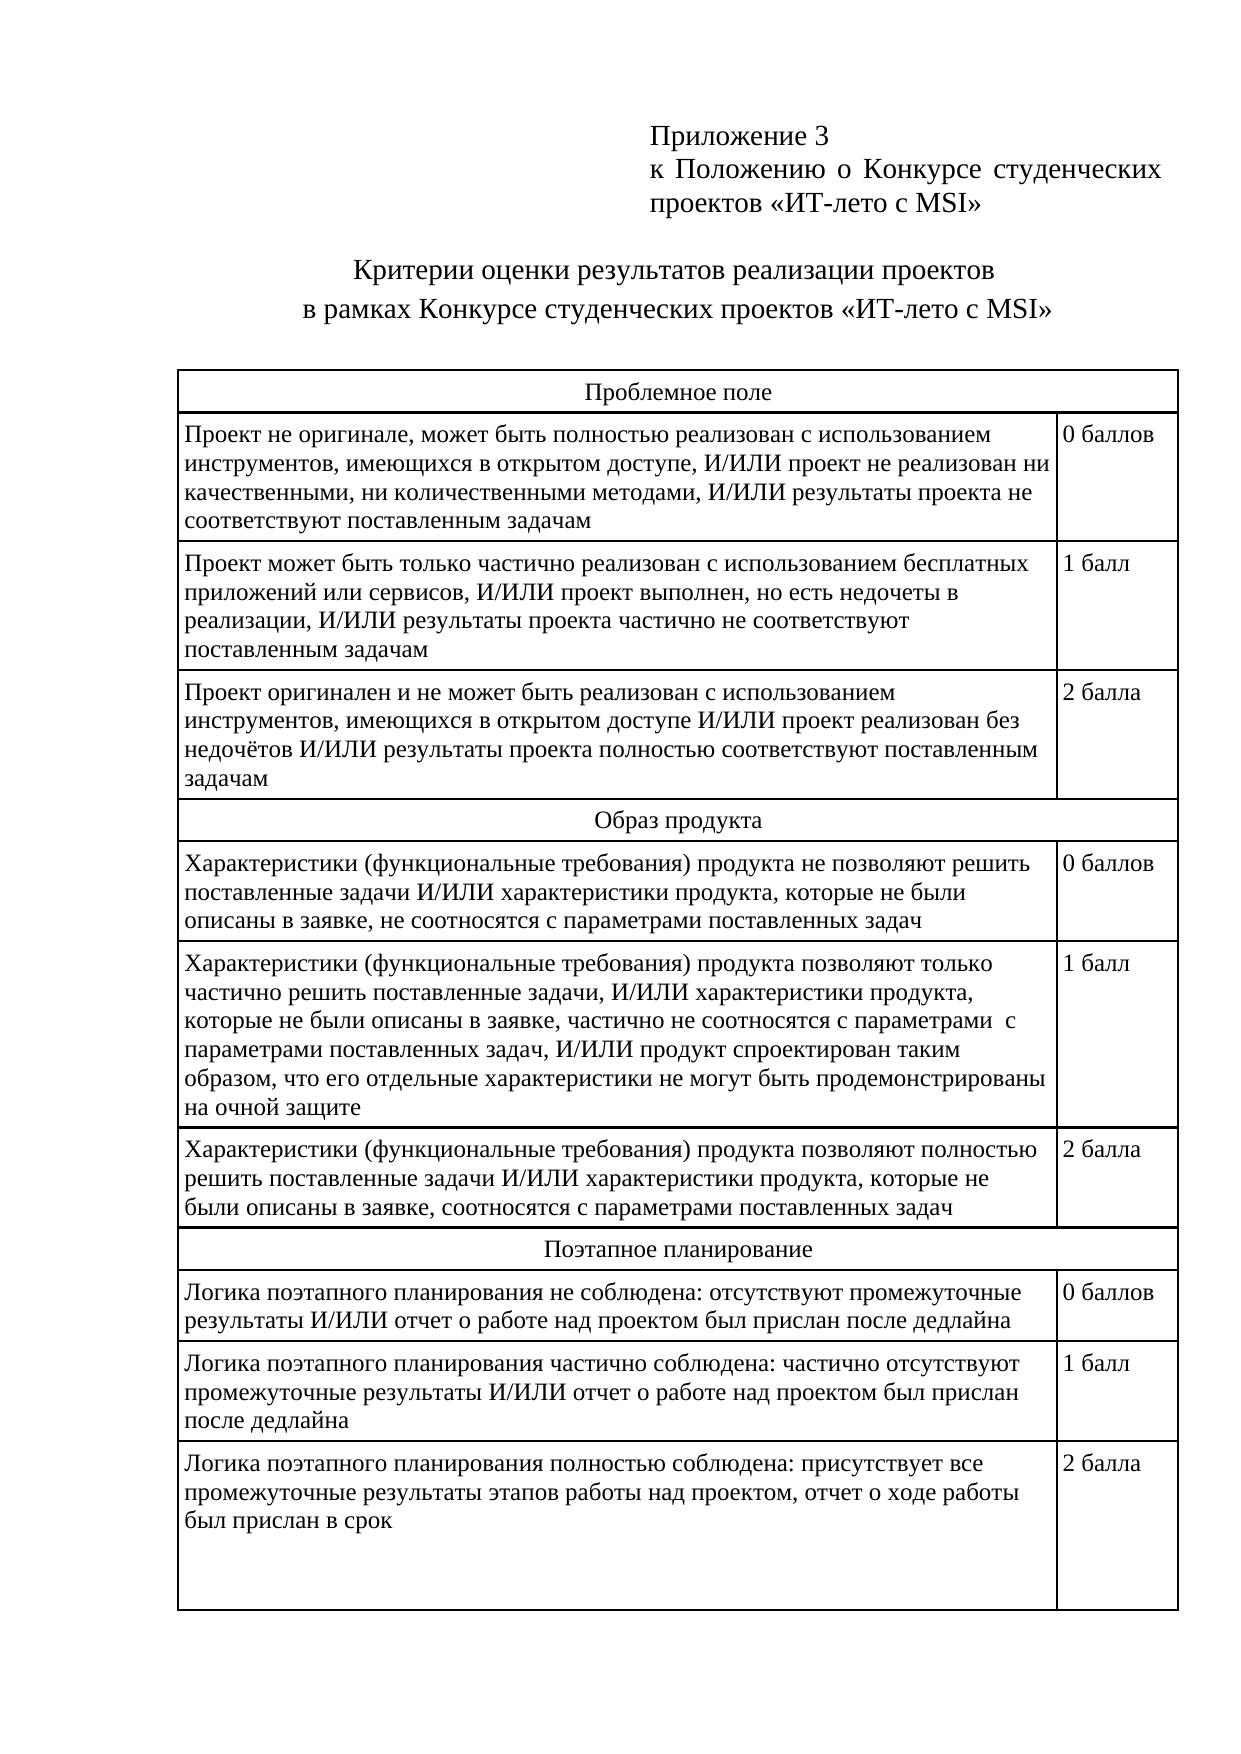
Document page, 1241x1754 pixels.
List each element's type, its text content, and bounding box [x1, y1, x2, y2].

table_cell Логика поэтапного планирования частично соблюдена: частично отсутствуют промежуточные результаты И/ИЛИ отчет о работе над проектом был прислан после дедлайна [179, 1342, 1056, 1440]
table_cell 2 балла [1058, 1442, 1177, 1609]
table_cell Характеристики (функциональные требования) продукта позволяют полностью решить поставленные задачи И/ИЛИ характеристики продукта, которые не были описаны в заявке, соотносятся с параметрами поставленных задач [179, 1129, 1056, 1226]
table_cell Проект оригинален и не может быть реализован с использованием инструментов, имеющихся в открытом доступе И/ИЛИ проект реализован без недочётов И/ИЛИ результаты проекта полностью соответствуют поставленным задачам [179, 671, 1056, 798]
table_cell 0 баллов [1058, 414, 1177, 540]
table_cell 1 балл [1058, 942, 1177, 1126]
table_cell Логика поэтапного планирования не соблюдена: отсутствуют промежуточные результаты И/ИЛИ отчет о работе над проектом был прислан после дедлайна [179, 1271, 1056, 1340]
table_cell Характеристики (функциональные требования) продукта позволяют только частично решить поставленные задачи, И/ИЛИ характеристики продукта, которые не были описаны в заявке, частично не соотносятся с параметрами с параметрами поставленных задач, И/ИЛИ продукт спроектирован таким образом, что его отдельные характеристики не могут быть продемонстрированы на очной защите [179, 942, 1056, 1126]
text к Положению о Конкурсе студенческих проектов «ИТ-лето с MSI» [649, 152, 1162, 219]
table_cell 1 балл [1058, 542, 1177, 669]
table_cell Поэтапное планирование [179, 1229, 1177, 1269]
table_cell 0 баллов [1058, 842, 1177, 940]
table_cell 1 балл [1058, 1342, 1177, 1440]
table_cell Проект не оригинале, может быть полностью реализован с использованием инструментов, имеющихся в открытом доступе, И/ИЛИ проект не реализован ни качественными, ни количественными методами, И/ИЛИ результаты проекта не соответствуют поставленным задачам [179, 414, 1056, 540]
table_cell Проект может быть только частично реализован с использованием бесплатных приложений или сервисов, И/ИЛИ проект выполнен, но есть недочеты в реализации, И/ИЛИ результаты проекта частично не соответствуют поставленным задачам [179, 542, 1056, 669]
text Приложение 3 [649, 118, 1181, 152]
table_cell 2 балла [1058, 1129, 1177, 1226]
table_cell 0 баллов [1058, 1271, 1177, 1340]
table_cell Логика поэтапного планирования полностью соблюдена: присутствует все промежуточные результаты этапов работы над проектом, отчет о ходе работы был прислан в срок [179, 1442, 1056, 1609]
table_cell Характеристики (функциональные требования) продукта не позволяют решить поставленные задачи И/ИЛИ характеристики продукта, которые не были описаны в заявке, не соотносятся с параметрами поставленных задач [179, 842, 1056, 940]
table_cell Образ продукта [179, 800, 1177, 840]
text Критерии оценки результатов реализации проектов в рамках Конкурсе студенческих проектов «ИТ-лето с MSI» [177, 252, 1171, 325]
table_cell 2 балла [1058, 671, 1177, 798]
table_header Проблемное поле [179, 371, 1177, 411]
